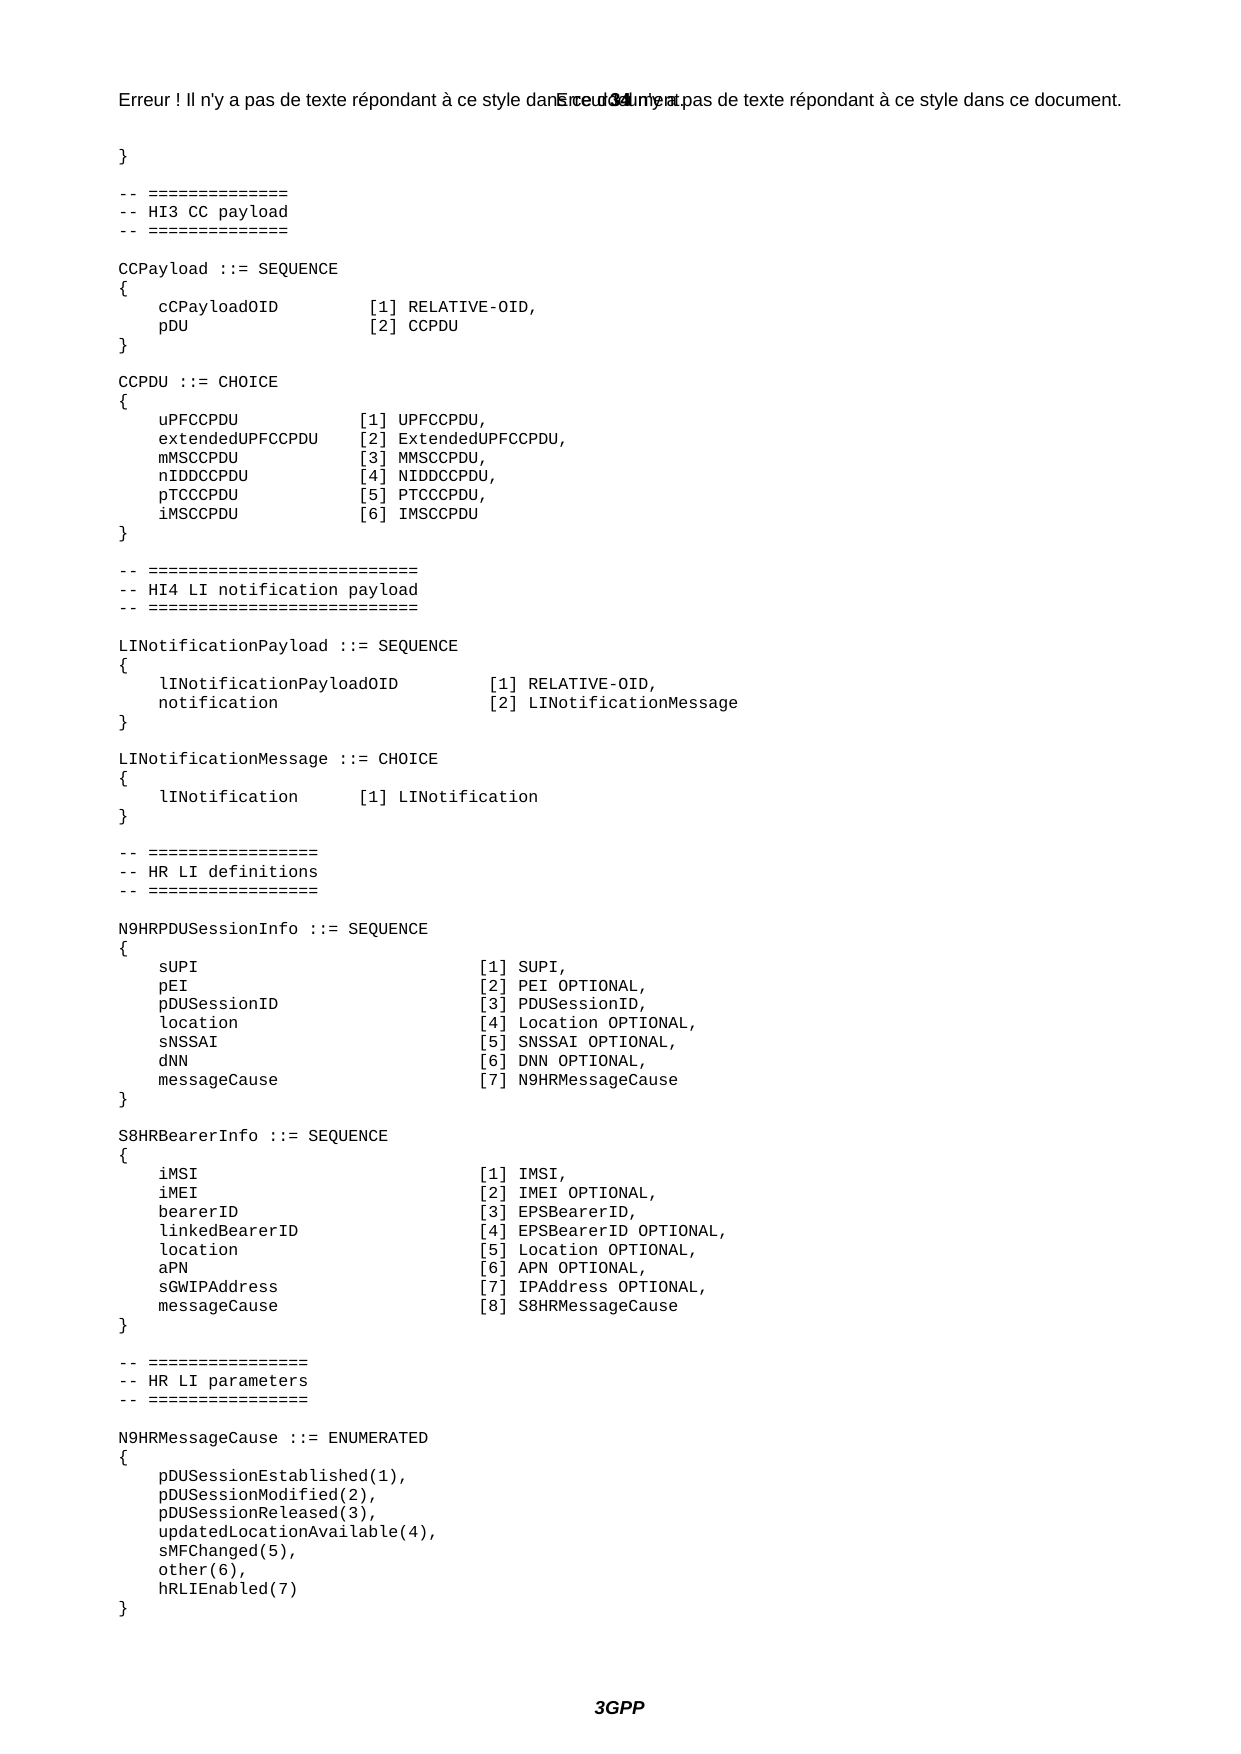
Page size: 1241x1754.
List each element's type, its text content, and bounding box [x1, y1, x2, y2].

text iMEI [2] IMEI OPTIONAL, [118, 1184, 1122, 1203]
text sGWIPAddress [7] IPAddress OPTIONAL, [118, 1279, 1122, 1298]
text -- =========================== [118, 600, 1122, 619]
text S8HRBearerInfo ::= SEQUENCE [118, 1128, 1122, 1147]
text linkedBearerID [4] EPSBearerID OPTIONAL, [118, 1222, 1122, 1241]
text pDUSessionEstablished(1), [118, 1467, 1122, 1486]
text } [118, 1599, 1122, 1618]
text dNN [6] DNN OPTIONAL, [118, 1052, 1122, 1071]
text mMSCCPDU [3] MMSCCPDU, [118, 449, 1122, 468]
text } [118, 1316, 1122, 1335]
text extendedUPFCCPDU [2] ExtendedUPFCCPDU, [118, 430, 1122, 449]
text -- HR LI definitions [118, 864, 1122, 883]
text -- ================= [118, 883, 1122, 902]
text sMFChanged(5), [118, 1543, 1122, 1562]
text { [118, 393, 1122, 411]
text N9HRPDUSessionInfo ::= SEQUENCE [118, 921, 1122, 939]
text LINotificationPayload ::= SEQUENCE [118, 638, 1122, 657]
text bearerID [3] EPSBearerID, [118, 1203, 1122, 1222]
text { [118, 1448, 1122, 1467]
text } [118, 147, 1122, 166]
text other(6), [118, 1562, 1122, 1580]
text cCPayloadOID [1] RELATIVE-OID, [118, 298, 1122, 317]
text -- ================ [118, 1392, 1122, 1411]
text location [4] Location OPTIONAL, [118, 1015, 1122, 1034]
text location [5] Location OPTIONAL, [118, 1241, 1122, 1260]
text lINotification [1] LINotification [118, 788, 1122, 807]
text { [118, 657, 1122, 675]
text notification [2] LINotificationMessage [118, 694, 1122, 713]
text -- HR LI parameters [118, 1373, 1122, 1392]
text -- HI3 CC payload [118, 204, 1122, 223]
text } [118, 807, 1122, 826]
text -- =========================== [118, 562, 1122, 581]
text } [118, 713, 1122, 732]
text -- ================ [118, 1354, 1122, 1373]
text } [118, 1090, 1122, 1109]
text pDUSessionID [3] PDUSessionID, [118, 996, 1122, 1015]
text sUPI [1] SUPI, [118, 958, 1122, 977]
text aPN [6] APN OPTIONAL, [118, 1260, 1122, 1279]
text sNSSAI [5] SNSSAI OPTIONAL, [118, 1034, 1122, 1052]
text pDU [2] CCPDU [118, 317, 1122, 336]
text updatedLocationAvailable(4), [118, 1524, 1122, 1543]
text iMSCCPDU [6] IMSCCPDU [118, 506, 1122, 524]
text CCPDU ::= CHOICE [118, 374, 1122, 393]
text pTCCCPDU [5] PTCCCPDU, [118, 487, 1122, 506]
text { [118, 939, 1122, 958]
text iMSI [1] IMSI, [118, 1166, 1122, 1184]
text LINotificationMessage ::= CHOICE [118, 751, 1122, 770]
text -- HI4 LI notification payload [118, 581, 1122, 600]
text lINotificationPayloadOID [1] RELATIVE-OID, [118, 675, 1122, 694]
text messageCause [8] S8HRMessageCause [118, 1298, 1122, 1316]
text hRLIEnabled(7) [118, 1580, 1122, 1599]
text { [118, 1147, 1122, 1166]
text messageCause [7] N9HRMessageCause [118, 1071, 1122, 1090]
text { [118, 770, 1122, 788]
text pDUSessionReleased(3), [118, 1505, 1122, 1524]
text pDUSessionModified(2), [118, 1486, 1122, 1505]
text N9HRMessageCause ::= ENUMERATED [118, 1429, 1122, 1448]
text nIDDCCPDU [4] NIDDCCPDU, [118, 468, 1122, 487]
text { [118, 279, 1122, 298]
text CCPayload ::= SEQUENCE [118, 261, 1122, 279]
text -- ============== [118, 223, 1122, 242]
text pEI [2] PEI OPTIONAL, [118, 977, 1122, 996]
text } [118, 336, 1122, 355]
text uPFCCPDU [1] UPFCCPDU, [118, 411, 1122, 430]
text -- ================= [118, 845, 1122, 864]
text -- ============== [118, 185, 1122, 204]
text } [118, 524, 1122, 543]
